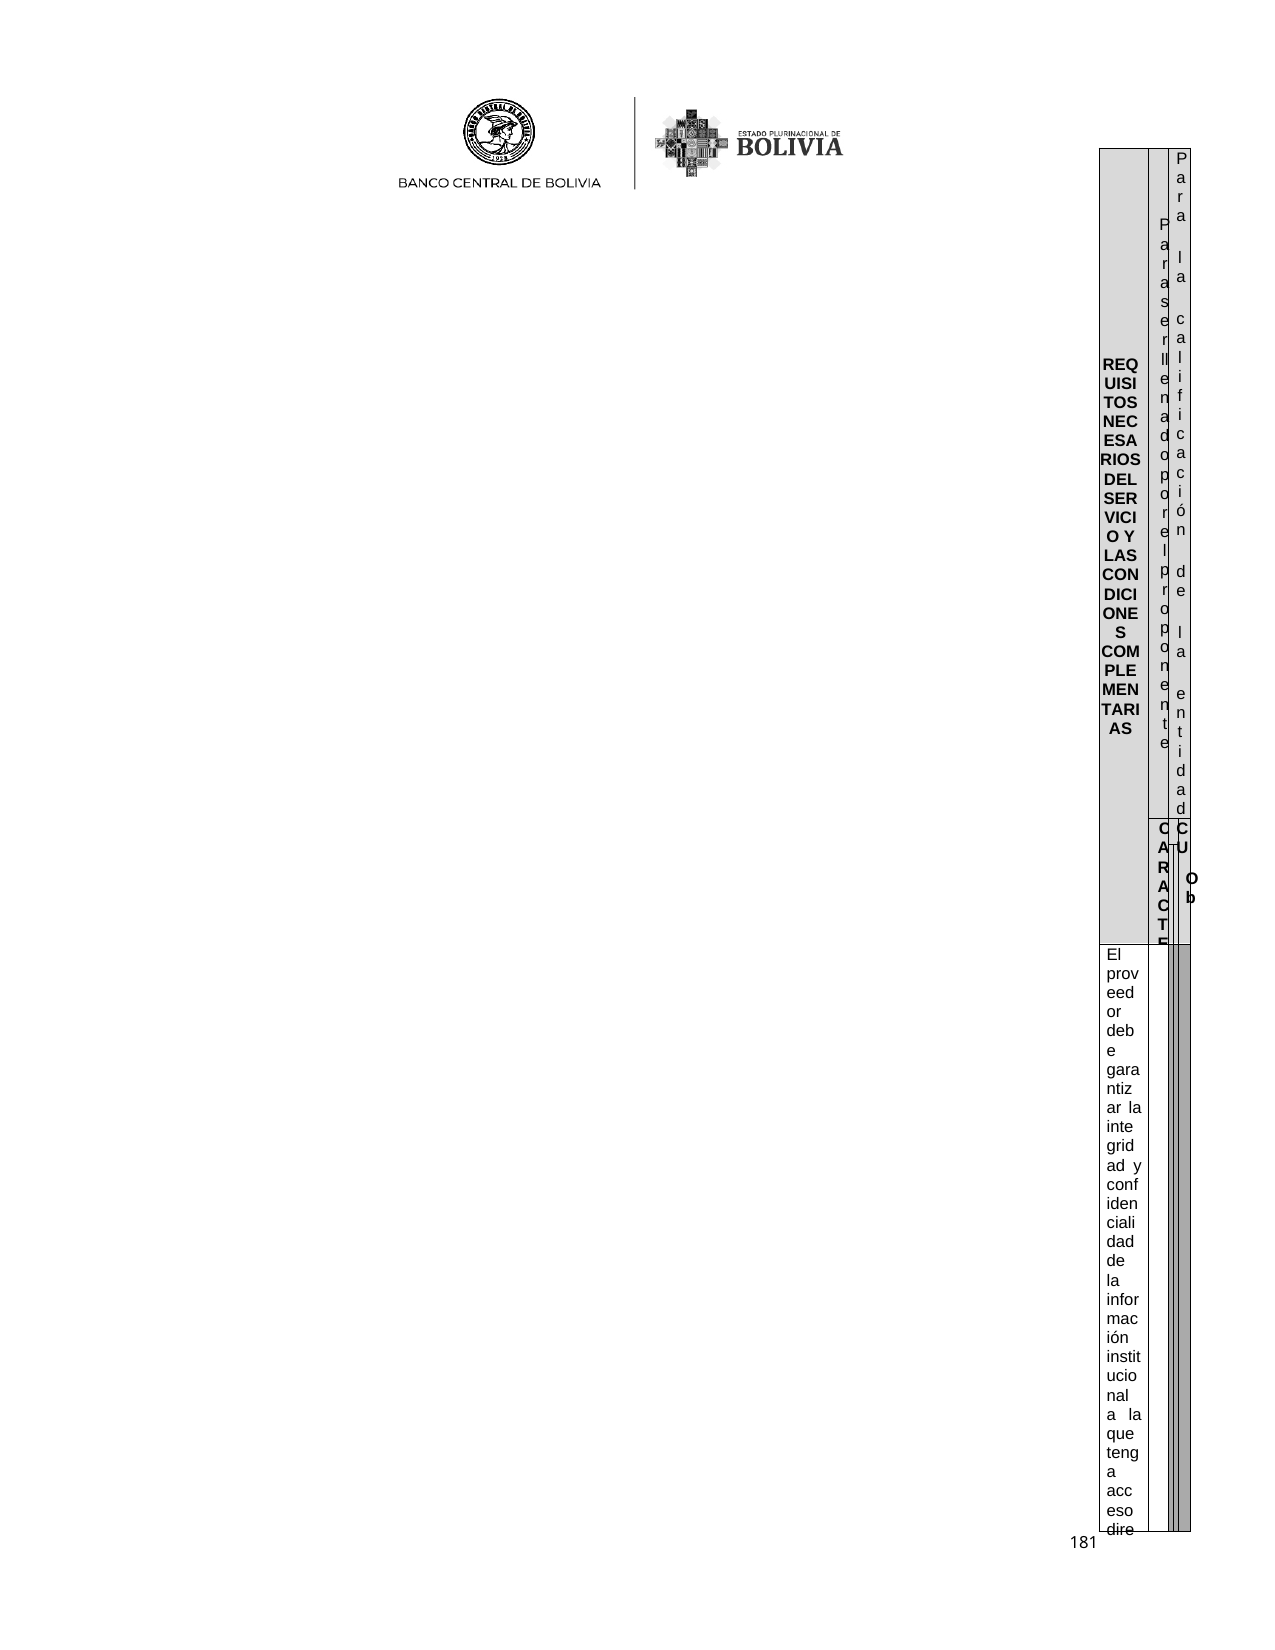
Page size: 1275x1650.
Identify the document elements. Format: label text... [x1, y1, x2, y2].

table_header Para ser llenado por el proponente [1149, 149, 1168, 818]
table_cell El proveedor debe garantizar la integridad y confidencialidad de la información institucional a la que tenga acceso directamente o por terceros. (Manifestar aceptación) [1100, 945, 1148, 1531]
table_cell [1179, 945, 1190, 1531]
table_header REQUISITOS NECESARIOS DEL SERVICIO Y LAS CONDICIONES COMPLEMENTARIAS [1100, 149, 1148, 943]
table_cell [1169, 945, 1173, 1531]
picture [177, 53, 1077, 235]
table_header Para la calificación de la entidad [1169, 149, 1190, 818]
table_cell [1174, 945, 1178, 1531]
table_cell [1149, 945, 1168, 1531]
